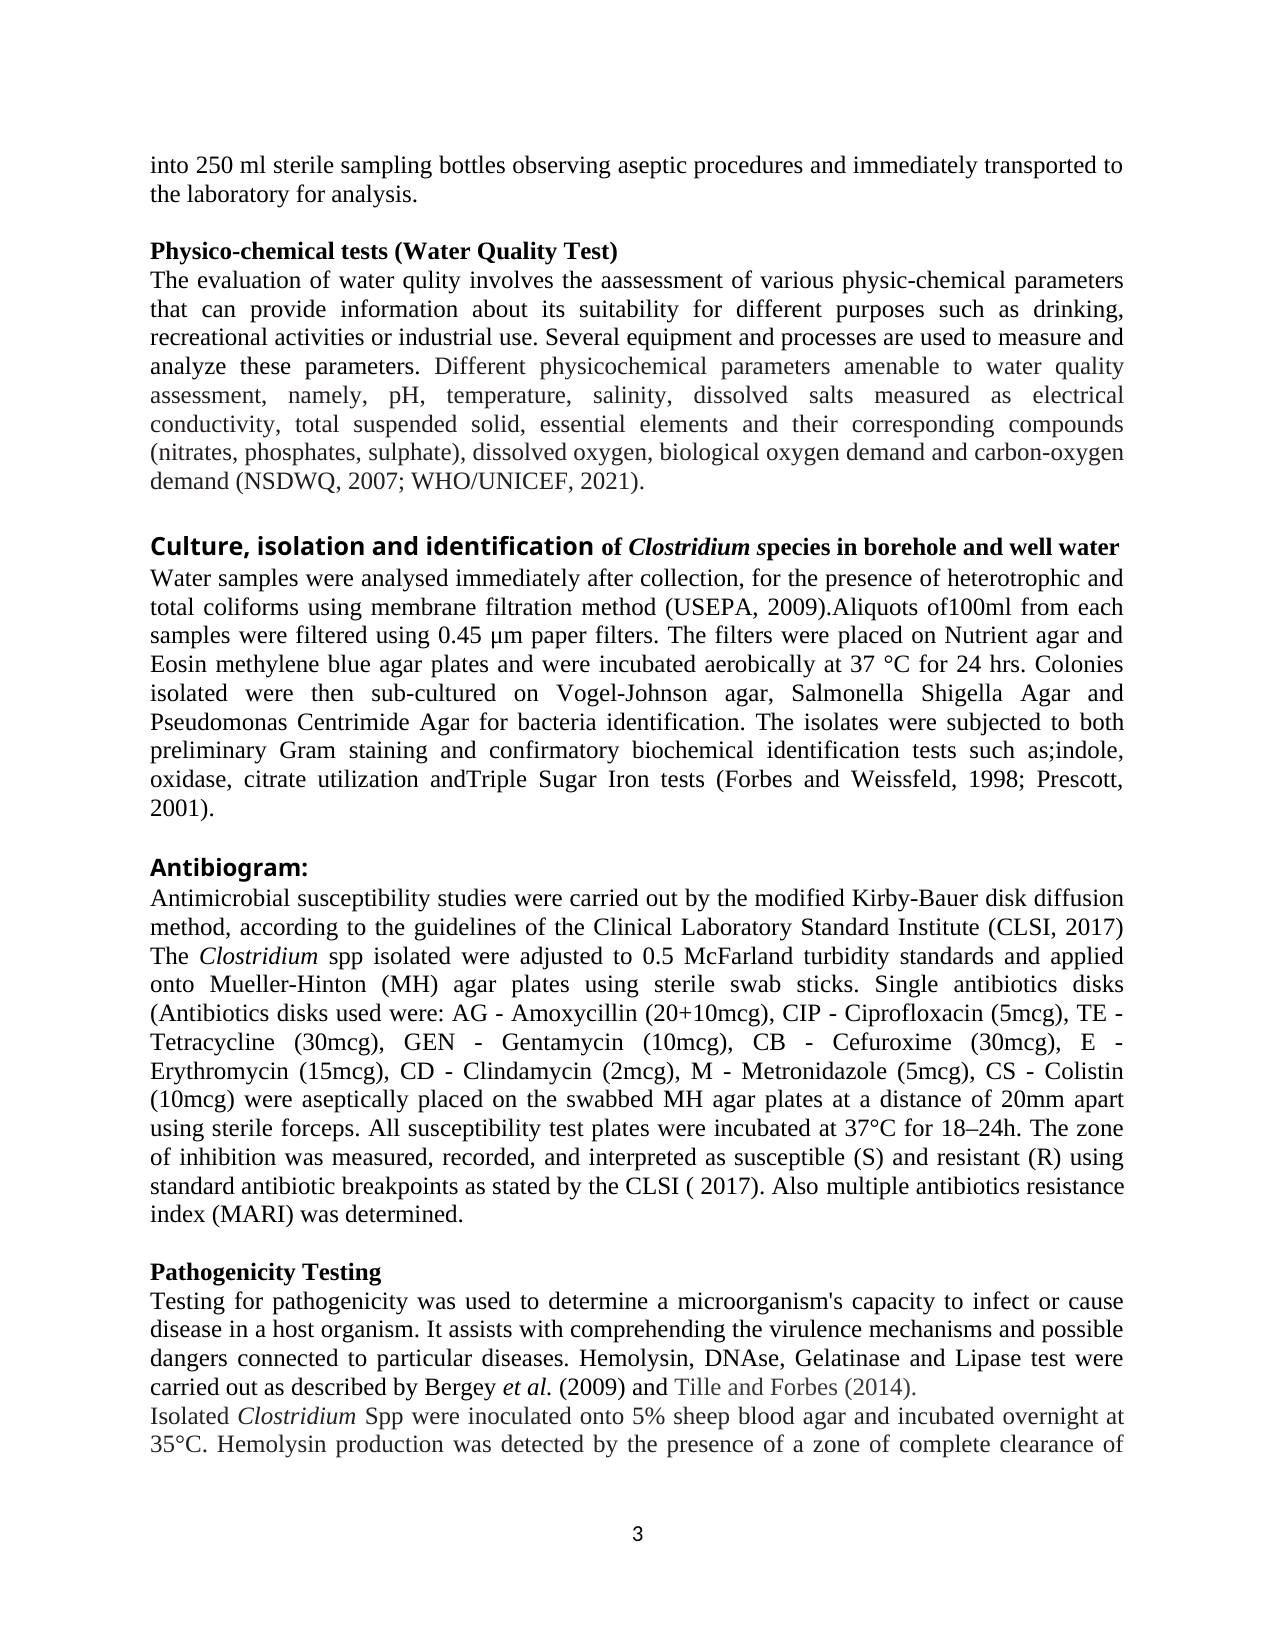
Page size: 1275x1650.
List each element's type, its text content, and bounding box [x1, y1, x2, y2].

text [150, 150, 1125, 207]
text Pathogenicity Testing [150, 1257, 1125, 1286]
text Antimicrobial susceptibility studies were carried out by the modified Kirby-Bauer disk diffusion method, according to the guidelines of the Clinical Laboratory Standard Institute (CLSI, 2017) The Clostridium spp isolated were adjusted to 0.5 McFarland turbidity standards and applied onto Mueller-Hinton (MH) agar plates using sterile swab sticks. Single antibiotics disks (Antibiotics disks used were: AG - Amoxycillin (20+10mcg), CIP - Ciprofloxacin (5mcg), TE - Tetracycline (30mcg), GEN - Gentamycin (10mcg), CB - Cefuroxime (30mcg), E - Erythromycin (15mcg), CD - Clindamycin (2mcg), M - Metronidazole (5mcg), CS - Colistin (10mcg) were aseptically placed on the swabbed MH agar plates at a distance of 20mm apart using sterile forceps. All susceptibility test plates were incubated at 37°C for 18–24h. The zone of inhibition was measured, recorded, and interpreted as susceptible (S) and resistant (R) using standard antibiotic breakpoints as stated by the CLSI ( 2017). Also multiple antibiotics resistance index (MARI) was determined. [150, 883, 1125, 1228]
text The evaluation of water qulity involves the aassessment of various physic-chemical parameters that can provide information about its suitability for different purposes such as drinking, recreational activities or industrial use. Several equipment and processes are used to measure and analyze these parameters. Different physicochemical parameters amenable to water quality assessment, namely, pH, temperature, salinity, dissolved salts measured as electrical conductivity, total suspended solid, essential elements and their corresponding compounds (nitrates, phosphates, sulphate), dissolved oxygen, biological oxygen demand and carbon-oxygen demand (NSDWQ, 2007; WHO/UNICEF, 2021). [150, 265, 1125, 495]
text Physico-chemical tests (Water Quality Test) [150, 236, 1125, 265]
text Antibiogram: [150, 851, 1125, 883]
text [150, 1401, 1125, 1458]
text Testing for pathogenicity was used to determine a microorganism's capacity to infect or cause disease in a host organism. It assists with comprehending the virulence mechanisms and possible dangers connected to particular diseases. Hemolysin, DNAse, Gelatinase and Lipase test were carried out as described by Bergey et al. (2009) and Tille and Forbes (2014). [150, 1286, 1125, 1401]
text Culture, isolation and identification of Clostridium species in borehole and well water [150, 529, 1125, 563]
text Water samples were analysed immediately after collection, for the presence of heterotrophic and total coliforms using membrane filtration method (USEPA, 2009).Aliquots of100ml from each samples were filtered using 0.45 μm paper filters. The filters were placed on Nutrient agar and Eosin methylene blue agar plates and were incubated aerobically at 37 °C for 24 hrs. Colonies isolated were then sub-cultured on Vogel-Johnson agar, Salmonella Shigella Agar and Pseudomonas Centrimide Agar for bacteria identification. The isolates were subjected to both preliminary Gram staining and confirmatory biochemical identification tests such as;indole, oxidase, citrate utilization andTriple Sugar Iron tests (Forbes and Weissfeld, 1998; Prescott, 2001). [150, 563, 1125, 822]
